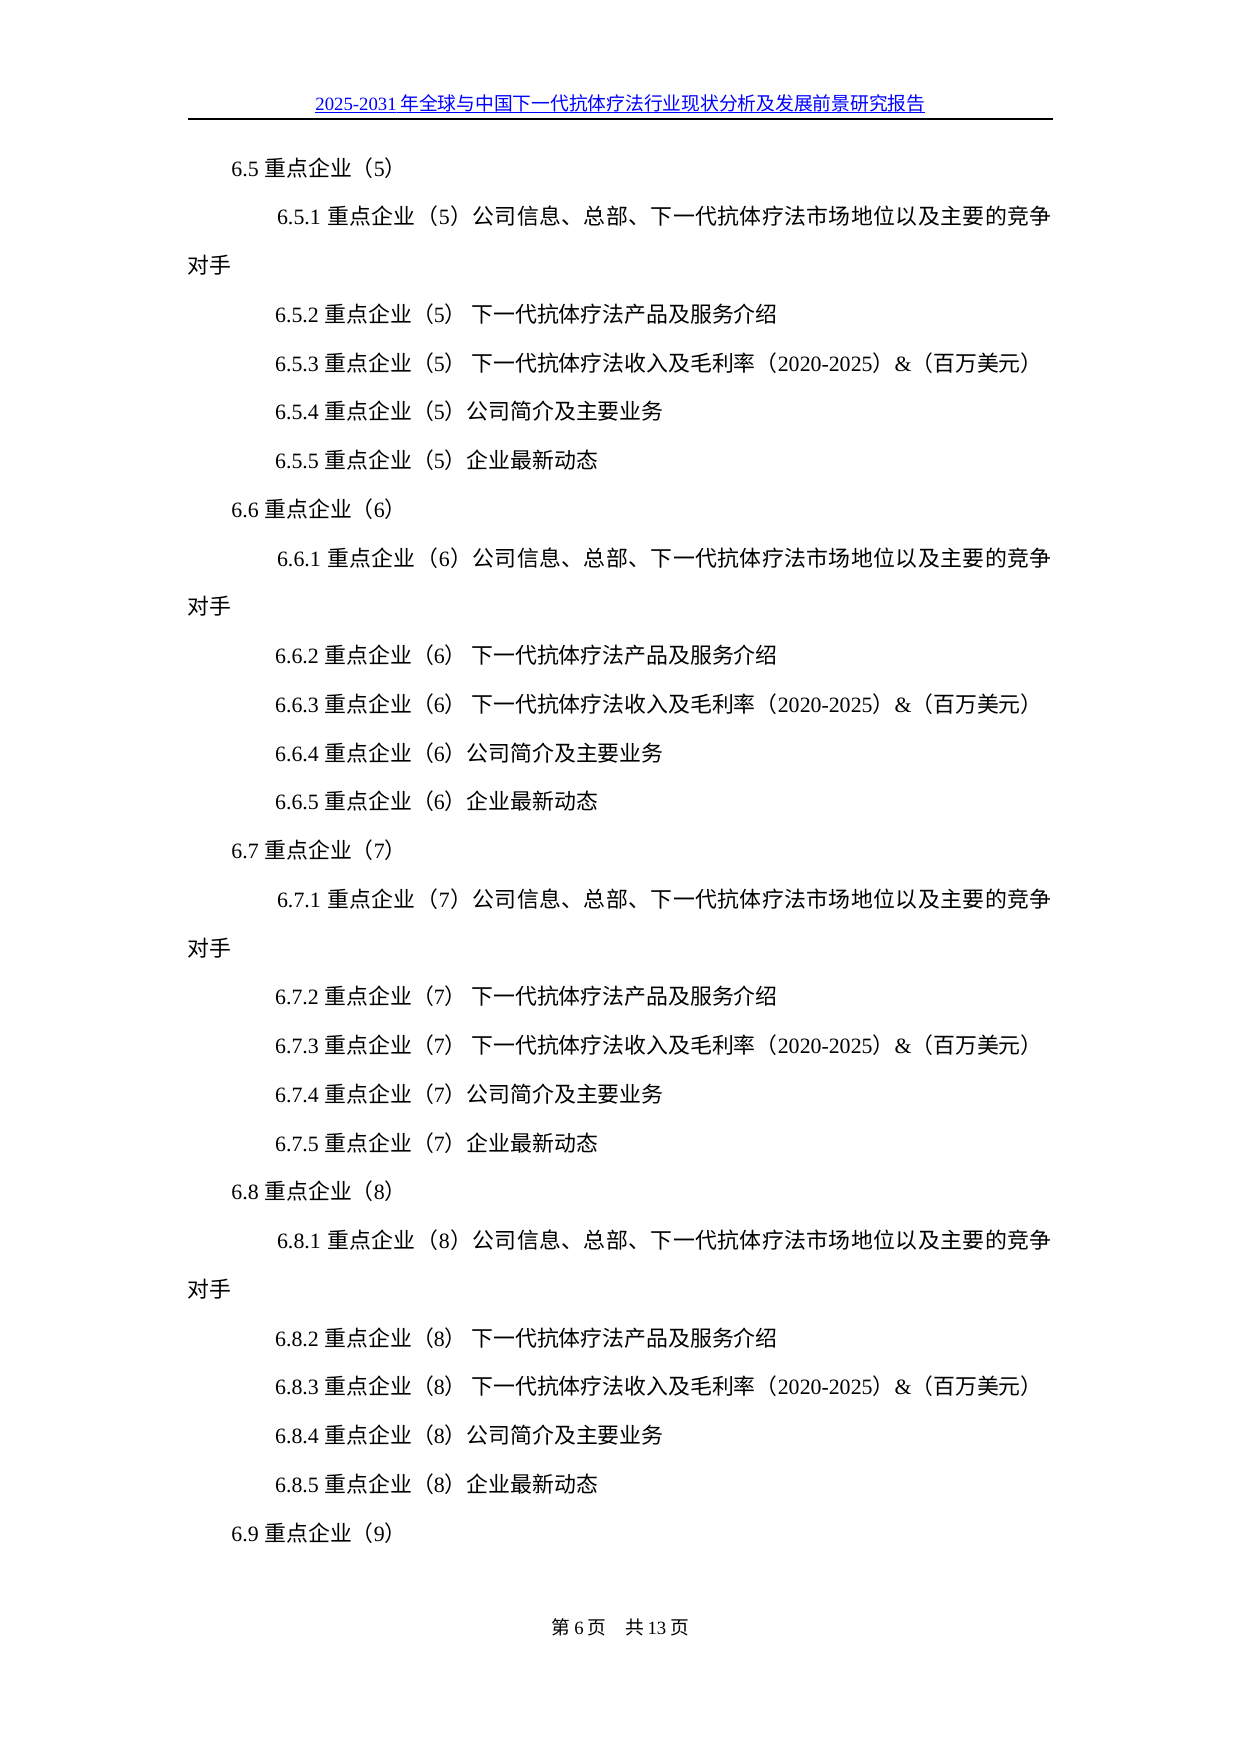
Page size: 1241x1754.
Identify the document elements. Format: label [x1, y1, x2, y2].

text [187, 150, 1053, 1548]
